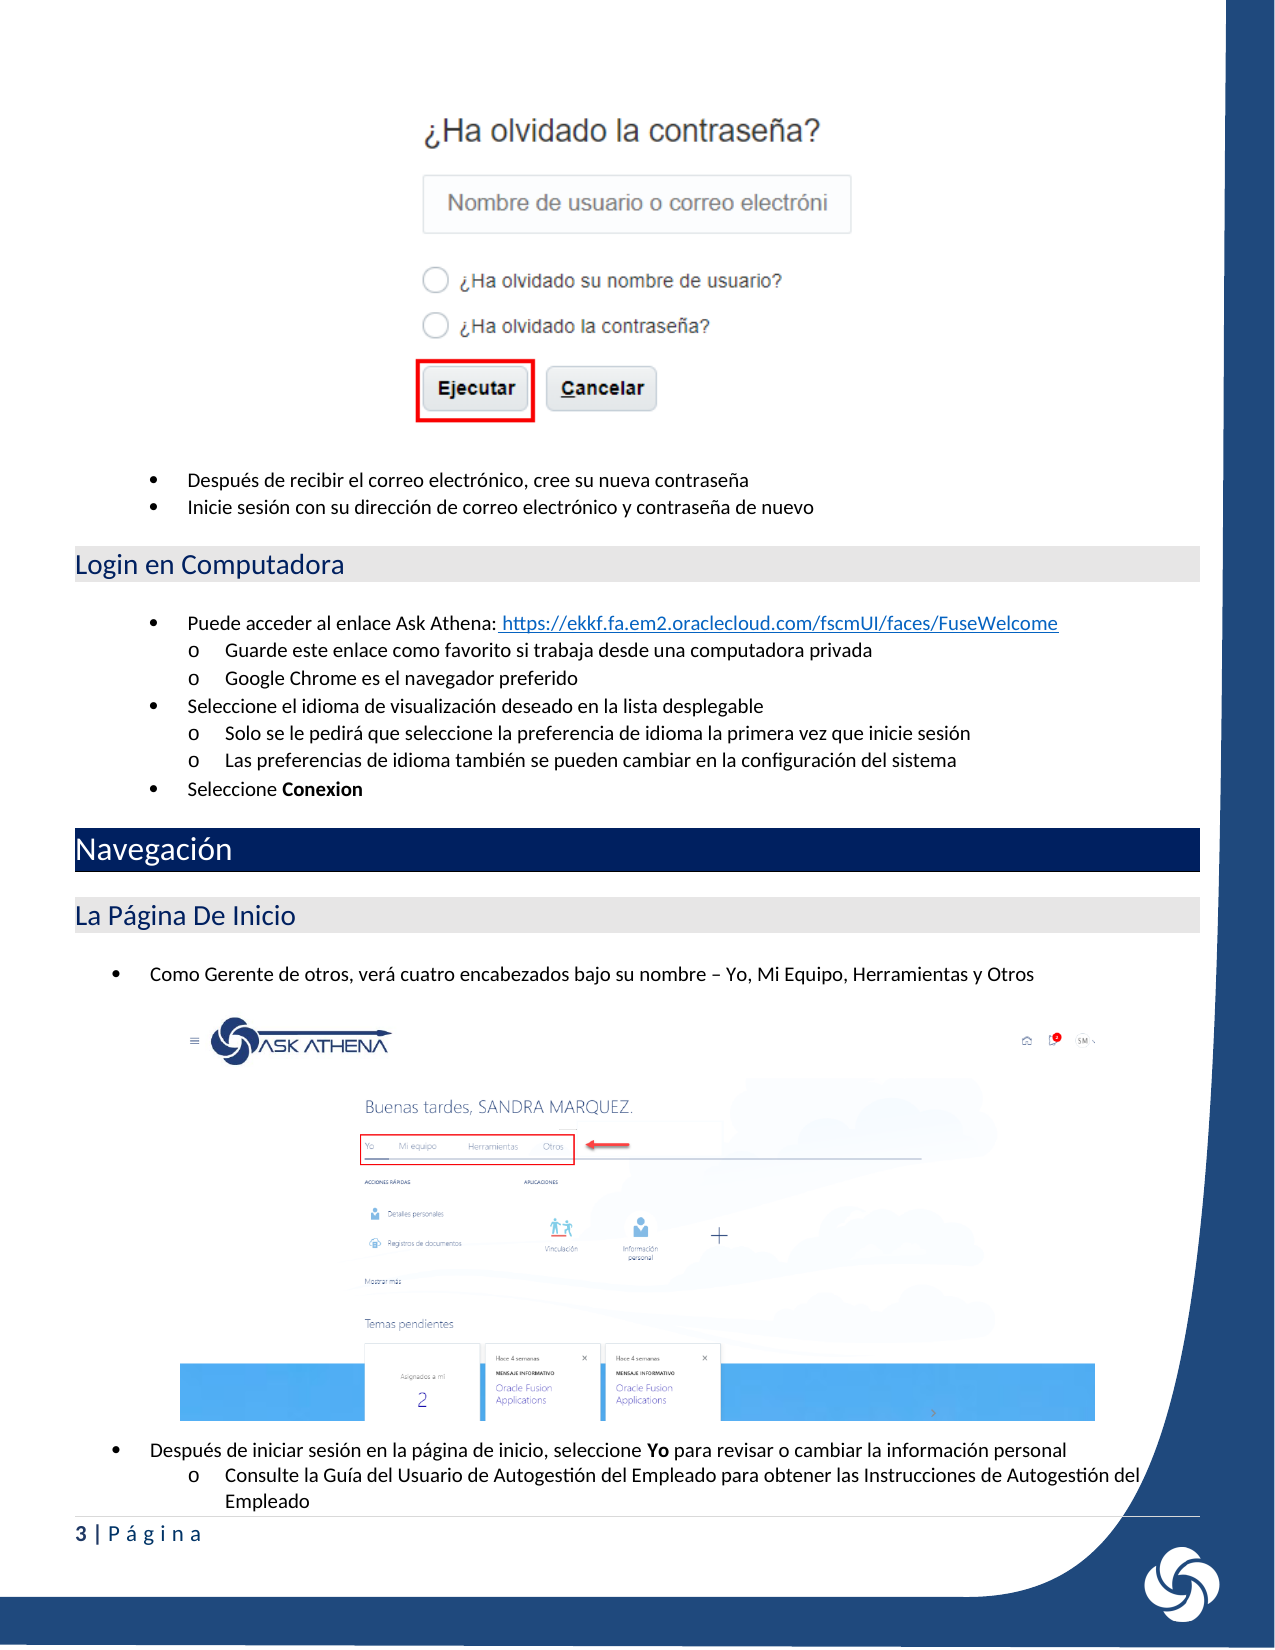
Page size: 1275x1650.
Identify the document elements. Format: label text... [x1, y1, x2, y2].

picture [405, 103, 871, 439]
list Consulte la Guía del Usuario de Autogestión del Empleado para obtener las Instrucciones de Autogestión del Empleado [187, 1462, 1200, 1514]
list Puede acceder al enlace Ask Athena: https://ekkf.fa.em2.oraclecloud.com/fscmUI/faces/FuseWelcome [150, 610, 1200, 635]
list Solo se le pedirá que seleccione la preferencia de idioma la primera vez que inicie sesión [187, 720, 1200, 746]
list Seleccione el idioma de visualización deseado en la lista desplegable [150, 693, 1200, 718]
picture [1142, 1547, 1222, 1622]
list Después de iniciar sesión en la página de inicio, seleccione Yo para revisar o cambiar la información personal [112, 1437, 1200, 1462]
subtitle Navegación [75, 828, 1200, 871]
subtitle Login en Computadora [75, 546, 1200, 582]
list Como Gerente de otros, verá cuatro encabezados bajo su nombre – Yo, Mi Equipo, Herramientas y Otros [112, 961, 1200, 986]
list Google Chrome es el navegador preferido [187, 665, 1200, 691]
list Las preferencias de idioma también se pueden cambiar en la configuración del sistema [187, 748, 1200, 774]
list Después de recibir el correo electrónico, cree su nueva contraseña [150, 468, 1200, 493]
list Inicie sesión con su dirección de correo electrónico y contraseña de nuevo [150, 494, 1200, 520]
list Seleccione Conexion [150, 776, 1200, 801]
subtitle La Página De Inicio [75, 897, 1200, 933]
picture [180, 1003, 1095, 1421]
list Guarde este enlace como favorito si trabaja desde una computadora privada [187, 637, 1200, 663]
